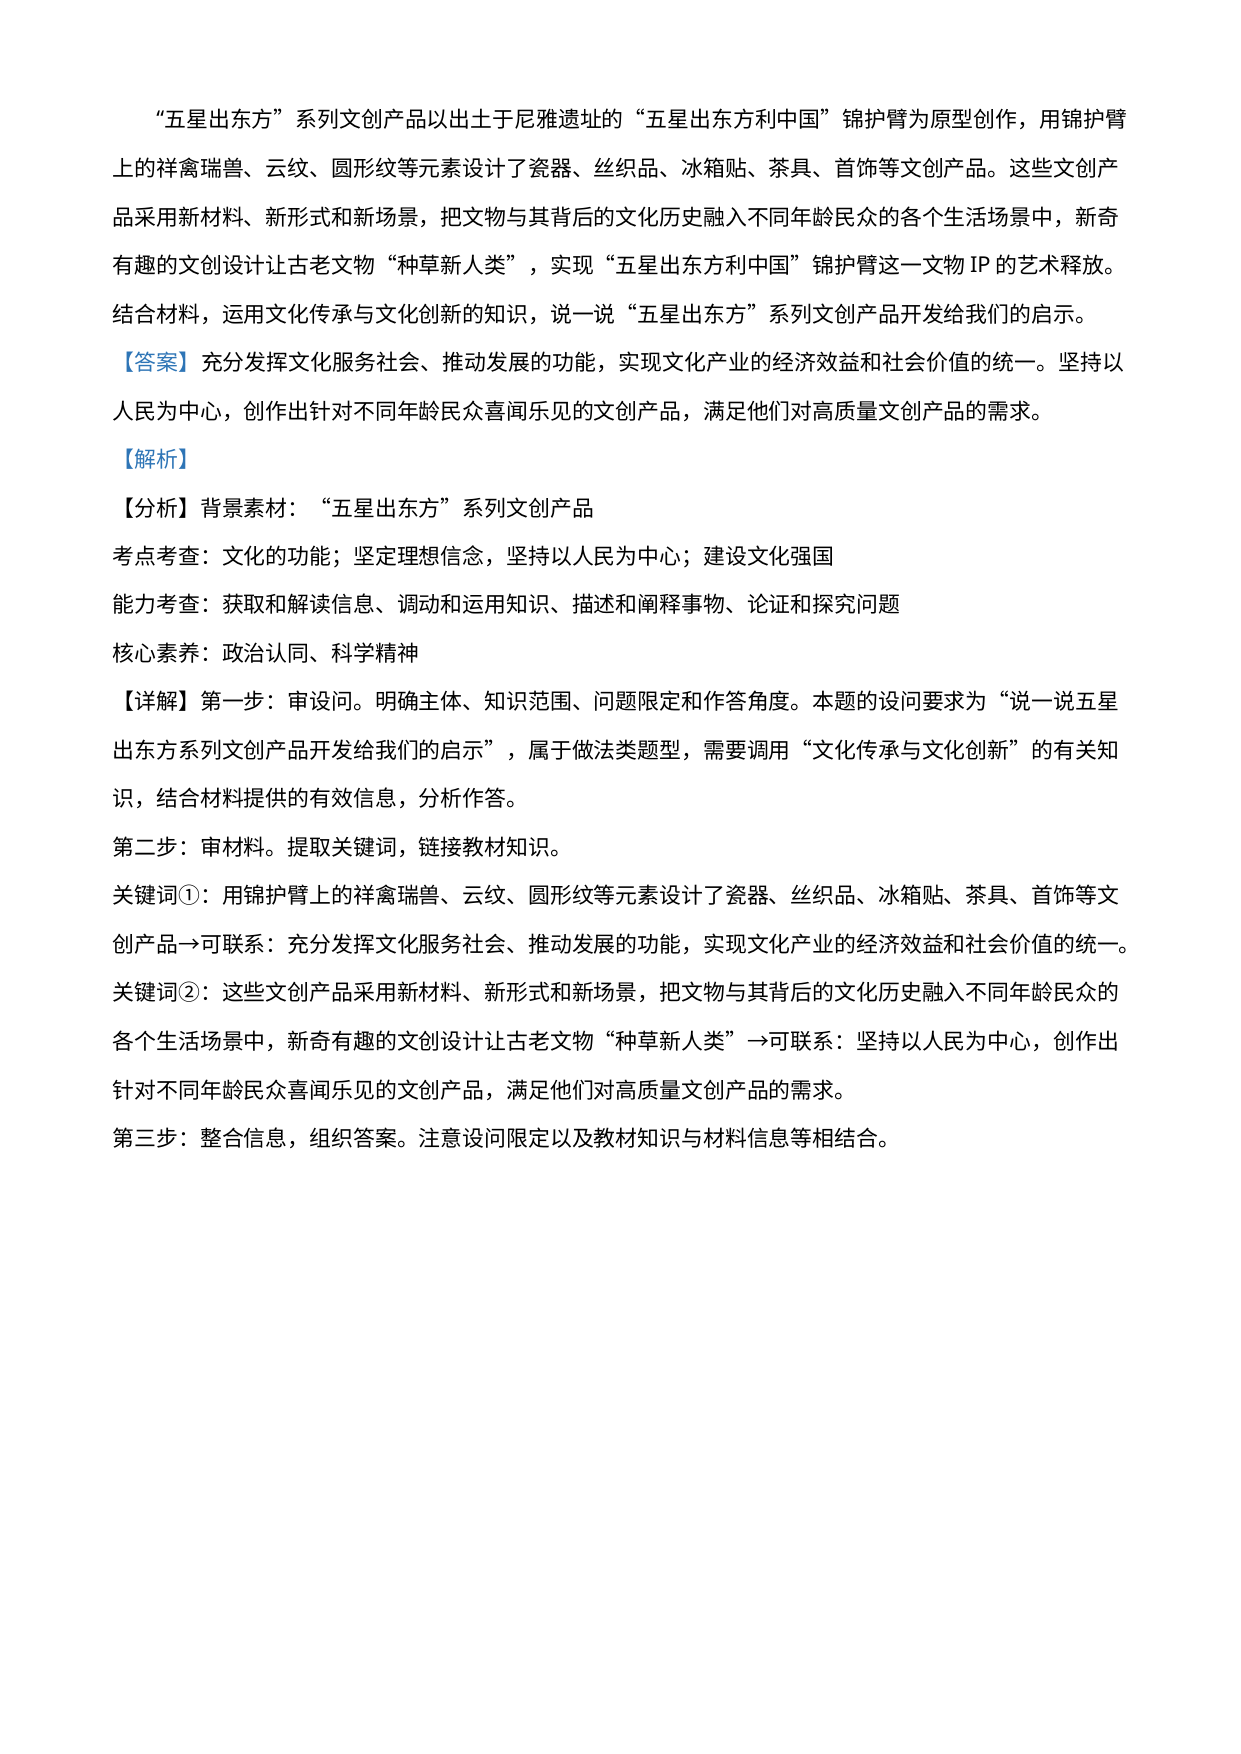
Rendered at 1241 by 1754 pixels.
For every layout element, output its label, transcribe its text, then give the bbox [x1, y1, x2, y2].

text 核心素养：政治认同、科学精神 [112, 635, 1128, 668]
text 关键词①：用锦护臂上的祥禽瑞兽、云纹、圆形纹等元素设计了瓷器、丝织品、冰箱贴、茶具、首饰等文创产品→可联系：充分发挥文化服务社会、推动发展的功能，实现文化产业的经济效益和社会价值的统一。 [112, 878, 1128, 959]
text “五星出东方”系列文创产品以出土于尼雅遗址的“五星出东方利中国”锦护臂为原型创作，用锦护臂上的祥禽瑞兽、云纹、圆形纹等元素设计了瓷器、丝织品、冰箱贴、茶具、首饰等文创产品。这些文创产品采用新材料、新形式和新场景，把文物与其背后的文化历史融入不同年龄民众的各个生活场景中，新奇有趣的文创设计让古老文物“种草新人类”，实现“五星出东方利中国”锦护臂这一文物IP的艺术释放。 [112, 102, 1128, 281]
text 结合材料，运用文化传承与文化创新的知识，说一说“五星出东方”系列文创产品开发给我们的启示。 [112, 296, 1128, 329]
text 【解析】 [112, 442, 1128, 474]
text 【详解】第一步：审设问。明确主体、知识范围、问题限定和作答角度。本题的设问要求为“说一说五星出东方系列文创产品开发给我们的启示”，属于做法类题型，需要调用“文化传承与文化创新”的有关知识，结合材料提供的有效信息，分析作答。 [112, 683, 1128, 813]
text 能力考查：获取和解读信息、调动和运用知识、描述和阐释事物、论证和探究问题 [112, 587, 1128, 619]
text 关键词②：这些文创产品采用新材料、新形式和新场景，把文物与其背后的文化历史融入不同年龄民众的各个生活场景中，新奇有趣的文创设计让古老文物“种草新人类”→可联系：坚持以人民为中心，创作出针对不同年龄民众喜闻乐见的文创产品，满足他们对高质量文创产品的需求。 [112, 975, 1128, 1105]
text 第三步：整合信息，组织答案。注意设问限定以及教材知识与材料信息等相结合。 [112, 1121, 1128, 1153]
text 【答案】充分发挥文化服务社会、推动发展的功能，实现文化产业的经济效益和社会价值的统一。坚持以人民为中心，创作出针对不同年龄民众喜闻乐见的文创产品，满足他们对高质量文创产品的需求。 [112, 345, 1128, 426]
text 【分析】背景素材：“五星出东方”系列文创产品 [112, 490, 1128, 523]
text 第二步：审材料。提取关键词，链接教材知识。 [112, 829, 1128, 862]
text 考点考查：文化的功能；坚定理想信念，坚持以人民为中心；建设文化强国 [112, 538, 1128, 571]
